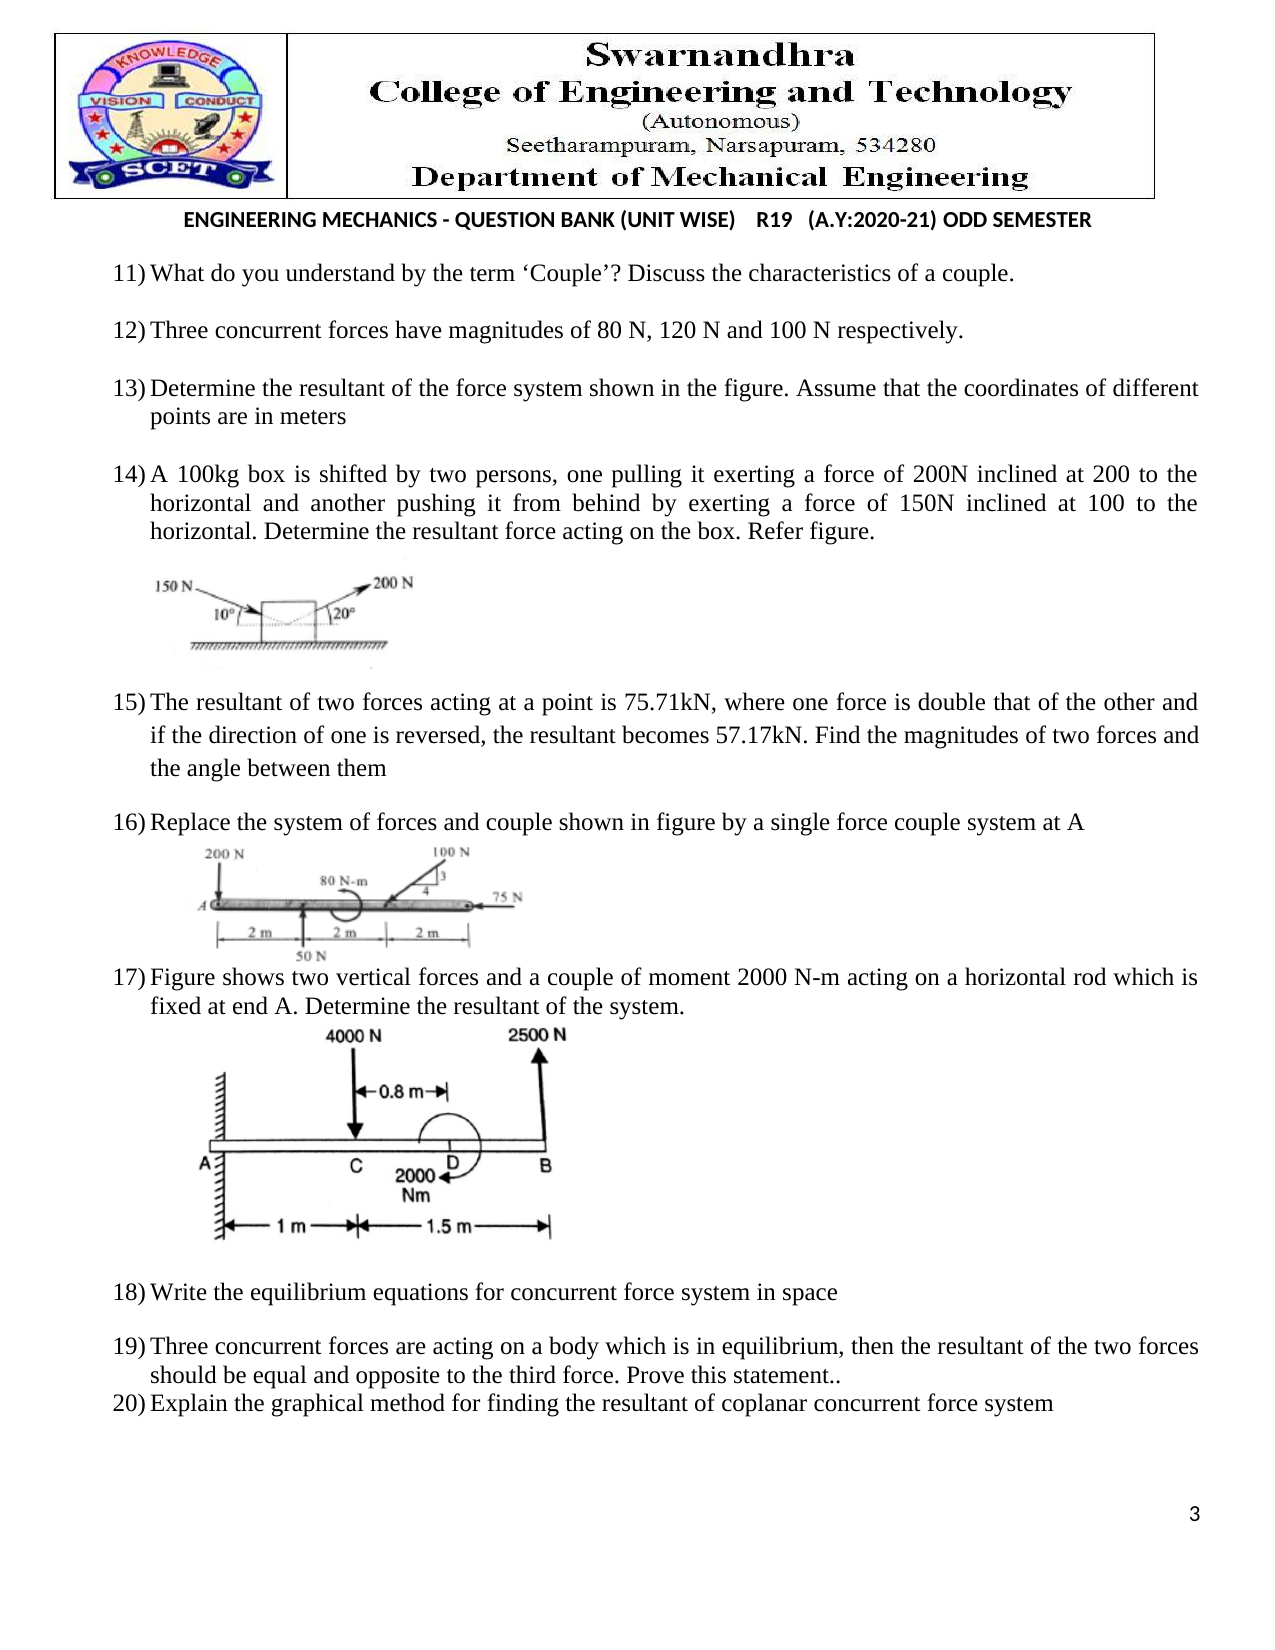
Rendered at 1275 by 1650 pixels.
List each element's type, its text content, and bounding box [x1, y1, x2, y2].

list Write the equilibrium equations for concurrent force system in space [112, 1277, 1200, 1306]
list Replace the system of forces and couple shown in figure by a single force couple system at A [112, 807, 1200, 836]
picture [187, 1020, 578, 1249]
list Figure shows two vertical forces and a couple of moment 2000 N-m acting on a horizontal rod which is fixed at end A. Determine the resultant of the system. [112, 962, 1200, 1020]
picture [187, 836, 532, 963]
list A 100kg box is shifted by two persons, one pulling it exerting a force of 200N inclined at 200 to the horizontal and another pushing it from behind by exerting a force of 150N inclined at 100 to the horizontal. Determine the resultant force acting on the box. Refer figure. [112, 459, 1200, 545]
list Three concurrent forces are acting on a body which is in equilibrium, then the resultant of the two forces should be equal and opposite to the third force. Prove this statement.. [112, 1331, 1200, 1388]
picture [50, 29, 1159, 201]
list The resultant of two forces acting at a point is 75.71kN, where one force is double that of the other and if the direction of one is reversed, the resultant becomes 57.17kN. Find the magnitudes of two forces and the angle between them [112, 687, 1200, 782]
list What do you understand by the term ‘Couple’? Discuss the characteristics of a couple. [112, 258, 1200, 286]
list Explain the graphical method for finding the resultant of coplanar concurrent force system [112, 1388, 1200, 1417]
list Three concurrent forces have magnitudes of 80 N, 120 N and 100 N respectively. [112, 315, 1200, 344]
picture [150, 545, 444, 688]
list Determine the resultant of the force system shown in the figure. Assume that the coordinates of different points are in meters [112, 373, 1200, 430]
